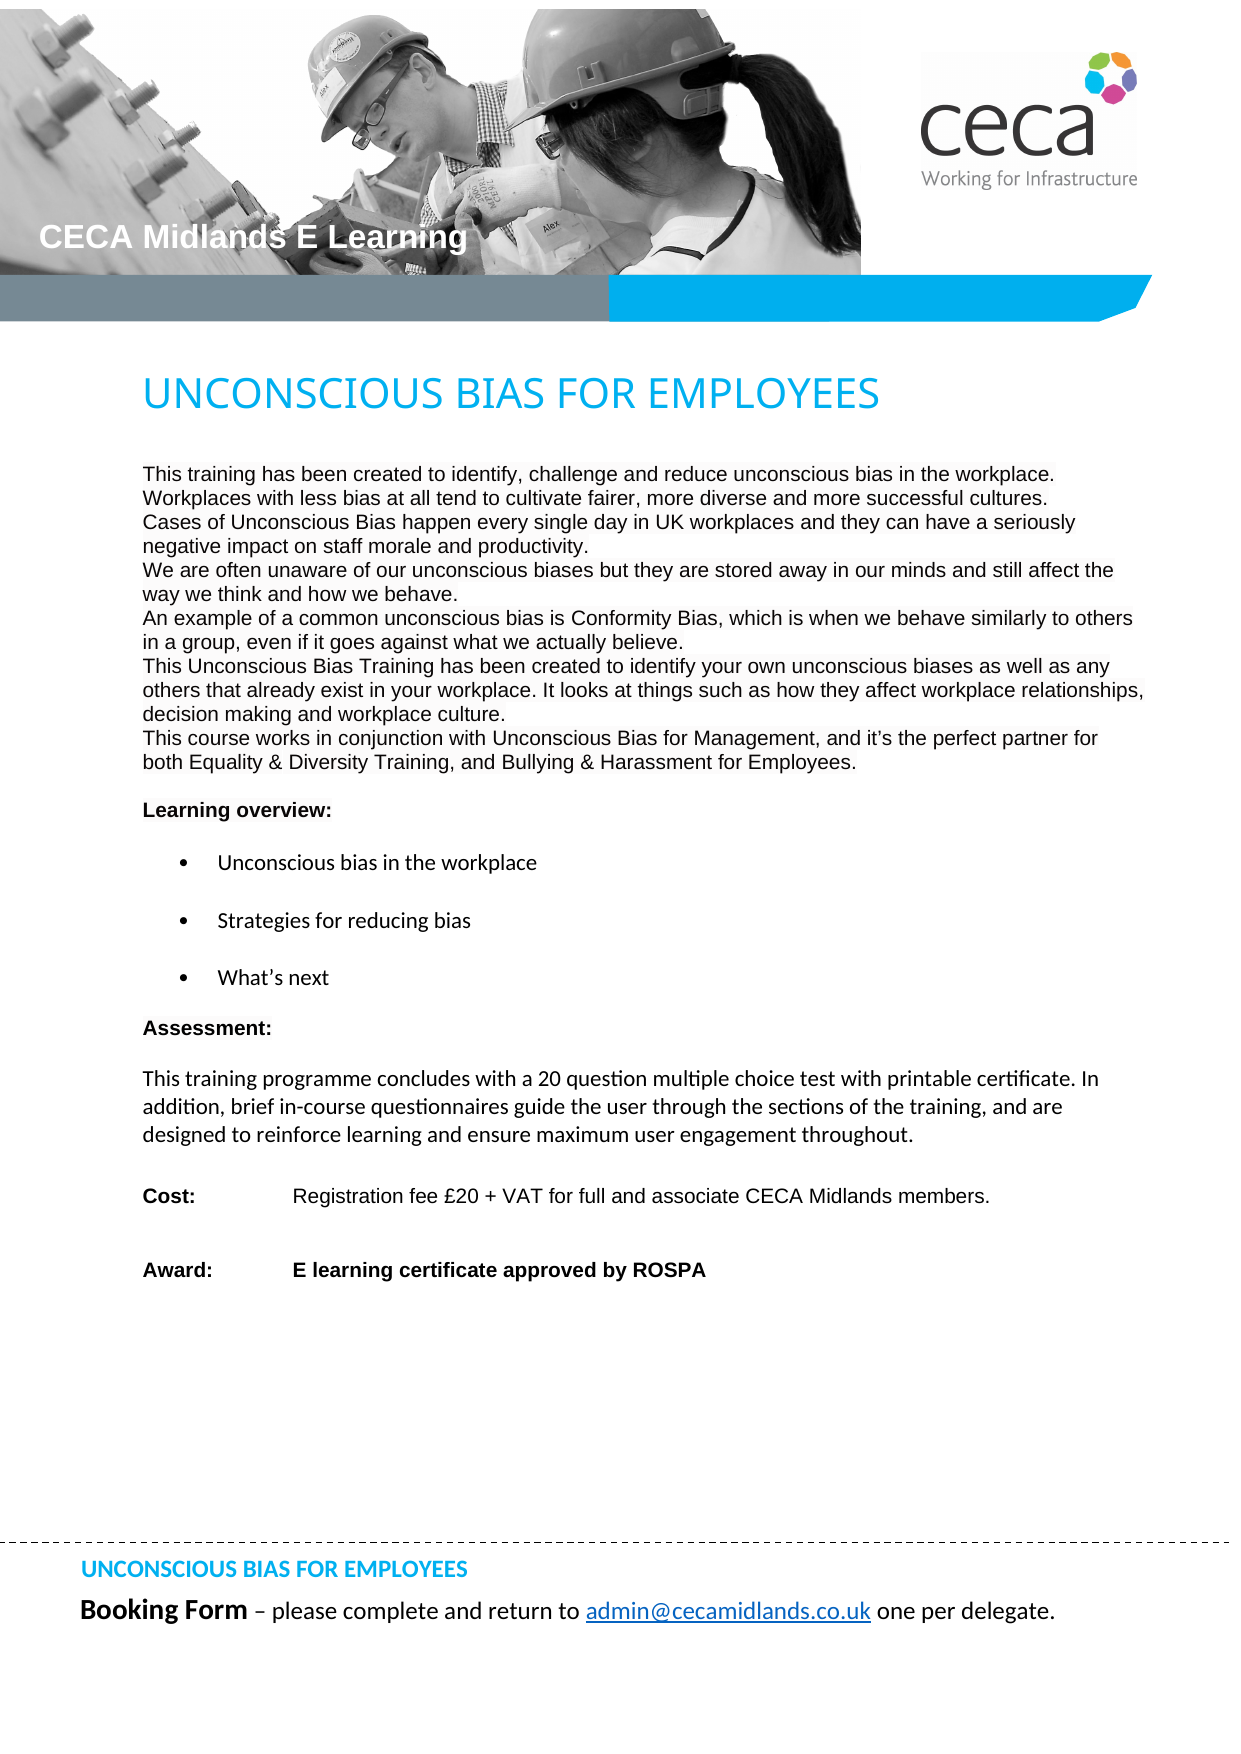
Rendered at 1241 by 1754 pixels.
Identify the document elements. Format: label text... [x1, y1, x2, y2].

picture [921, 52, 1137, 190]
picture [0, 9, 861, 274]
text UNCONSCIOUS BIAS FOR EMPLOYEES [142, 364, 1098, 421]
